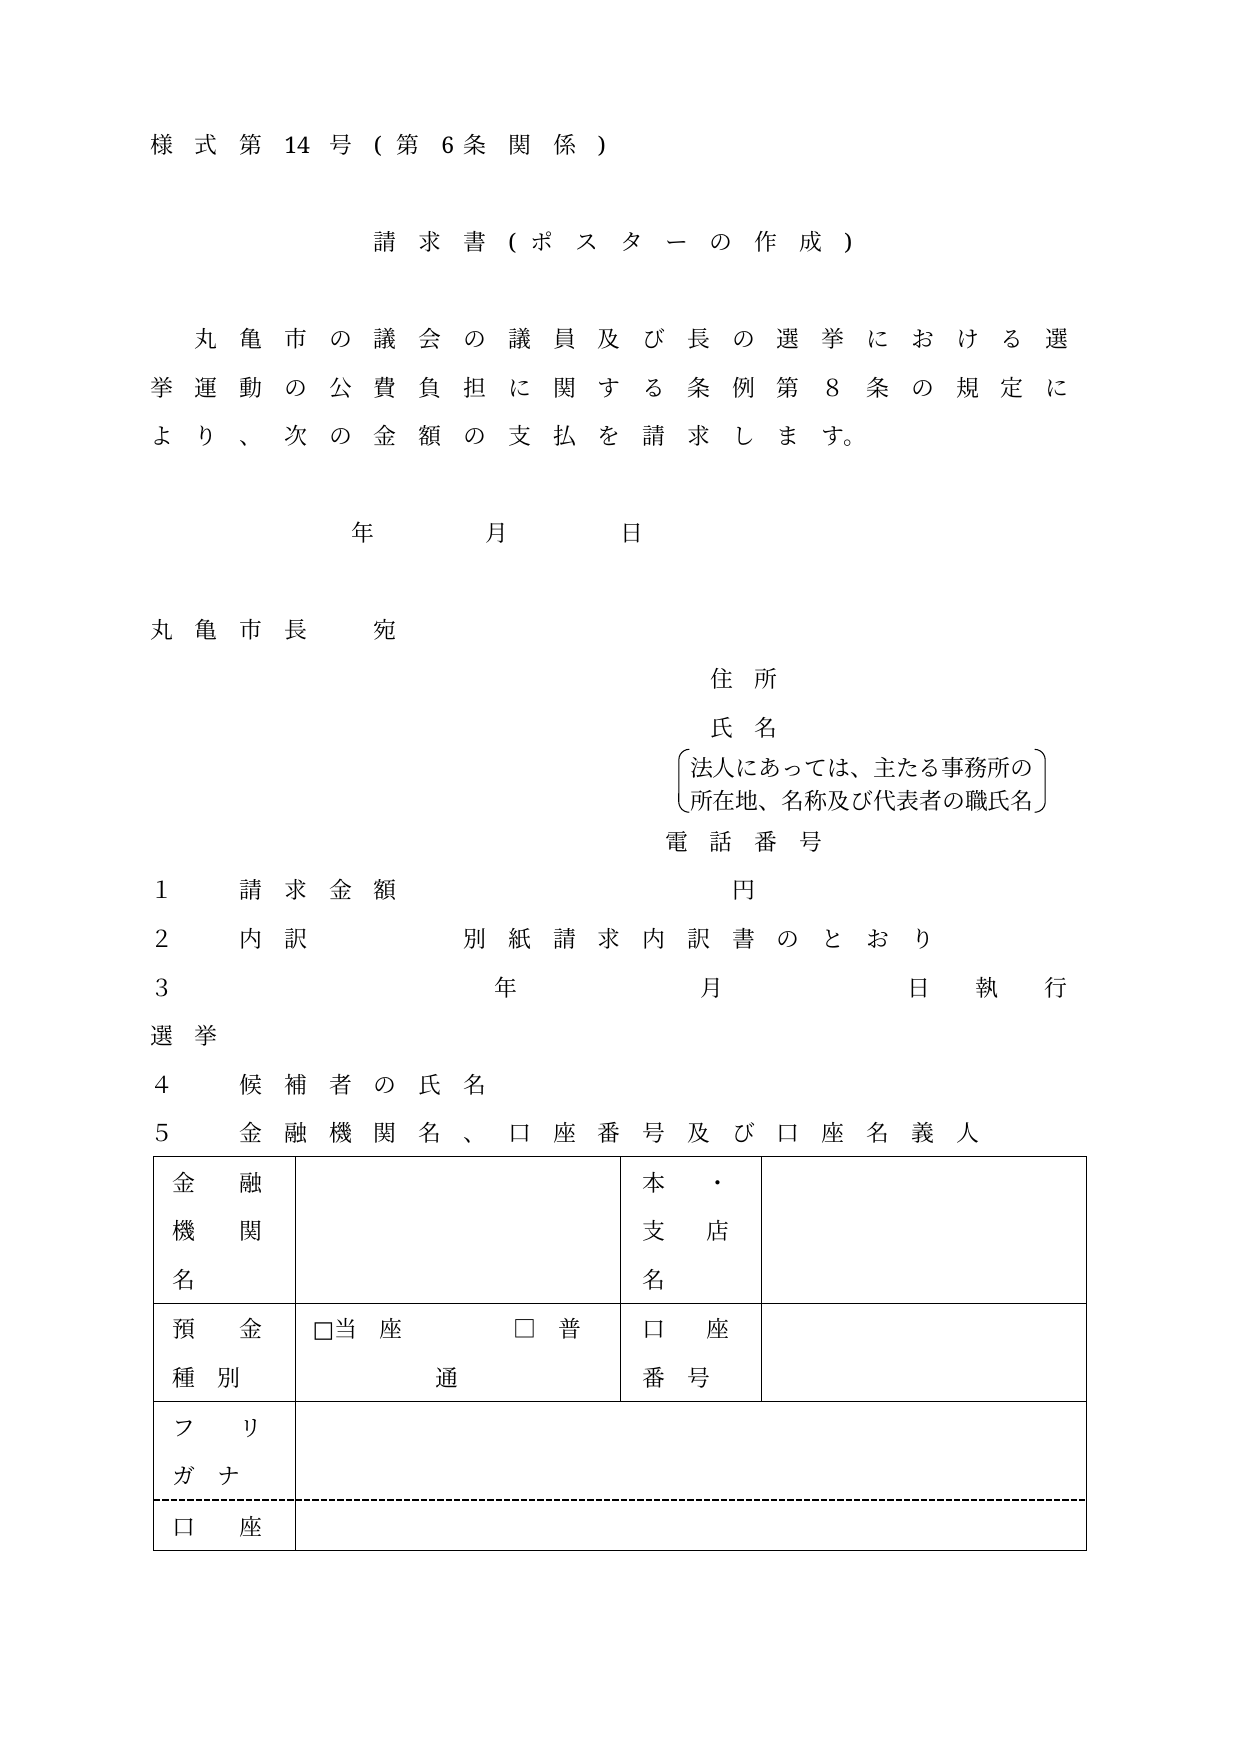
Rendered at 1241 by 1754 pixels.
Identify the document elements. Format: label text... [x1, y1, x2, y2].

text ３ 年 月 日執行 選挙 [150, 962, 1090, 1059]
text １ 請求金額 円 [150, 865, 1090, 913]
text 丸亀市の議会の議員及び長の選挙における選挙運動の公費負担に関する条例第８条の規定により、次の金額の支払を請求します。 [150, 313, 1090, 459]
text ２ 内訳 別紙請求内訳書のとおり [150, 913, 1090, 962]
table_cell [296, 1499, 1086, 1549]
text 氏名 [690, 702, 1090, 750]
text 年 月 日 [195, 508, 1090, 556]
table_cell □当座 □普通 [296, 1304, 620, 1401]
table_cell [762, 1304, 1086, 1401]
table_cell フリガナ [154, 1402, 295, 1499]
text 請求書(ポスターの作成) [150, 216, 1090, 265]
text 電話番号 [645, 816, 1090, 865]
text 様式第14号(第6条関係) [150, 119, 1090, 168]
text ４ 候補者の氏名 [150, 1059, 1090, 1107]
table_cell 口座名義人 [154, 1499, 295, 1549]
table_header [296, 1157, 620, 1303]
text 丸亀市長 宛 [150, 605, 1090, 653]
text ５ 金融機関名、口座番号及び口座名義人 [150, 1107, 1090, 1156]
table_cell 口座番号 [621, 1304, 761, 1401]
text 所在地、名称及び代表者の職氏名 [690, 783, 1090, 816]
text 住所 [690, 653, 1090, 702]
table_header 本・支店名 [621, 1157, 761, 1303]
table_cell [296, 1402, 1086, 1499]
table_header [762, 1157, 1086, 1303]
table_cell 預金種別 [154, 1304, 295, 1401]
text 法人にあっては、主たる事務所の [690, 750, 1044, 783]
table_header 金融機関名 [154, 1157, 295, 1303]
